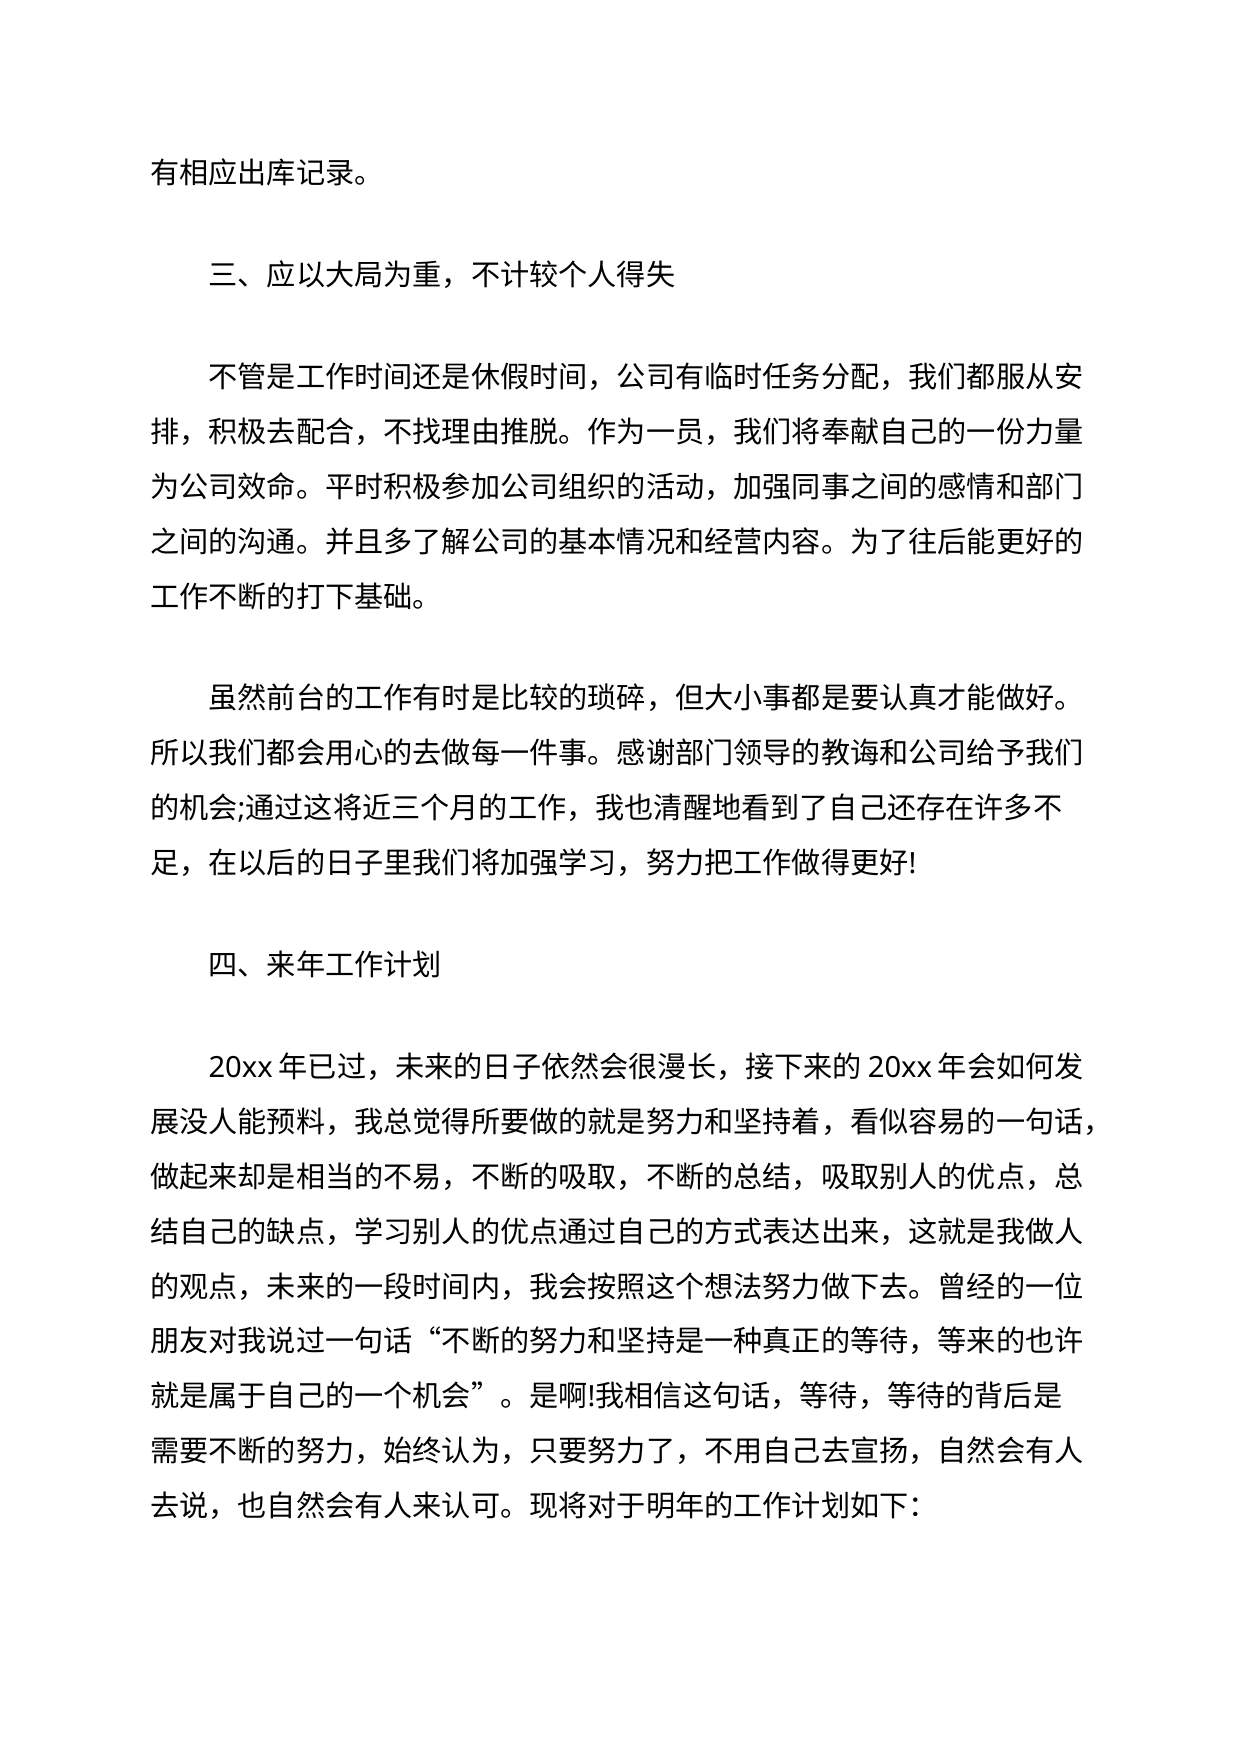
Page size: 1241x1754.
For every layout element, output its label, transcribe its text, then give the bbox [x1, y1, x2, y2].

text 四、来年工作计划 [150, 942, 1090, 984]
text 三、应以大局为重，不计较个人得失 [150, 252, 1090, 294]
text 虽然前台的工作有时是比较的琐碎，但大小事都是要认真才能做好。所以我们都会用心的去做每一件事。感谢部门领导的教诲和公司给予我们的机会;通过这将近三个月的工作，我也清醒地看到了自己还存在许多不足，在以后的日子里我们将加强学习，努力把工作做得更好! [150, 675, 1090, 882]
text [150, 150, 1090, 192]
text 20xx年已过，未来的日子依然会很漫长，接下来的20xx年会如何发展没人能预料，我总觉得所要做的就是努力和坚持着，看似容易的一句话，做起来却是相当的不易，不断的吸取，不断的总结，吸取别人的优点，总结自己的缺点，学习别人的优点通过自己的方式表达出来，这就是我做人的观点，未来的一段时间内，我会按照这个想法努力做下去。曾经的一位朋友对我说过一句话“不断的努力和坚持是一种真正的等待，等来的也许就是属于自己的一个机会”。是啊!我相信这句话，等待，等待的背后是需要不断的努力，始终认为，只要努力了，不用自己去宣扬，自然会有人去说，也自然会有人来认可。现将对于明年的工作计划如下： [150, 1043, 1090, 1525]
text 不管是工作时间还是休假时间，公司有临时任务分配，我们都服从安排，积极去配合，不找理由推脱。作为一员，我们将奉献自己的一份力量为公司效命。平时积极参加公司组织的活动，加强同事之间的感情和部门之间的沟通。并且多了解公司的基本情况和经营内容。为了往后能更好的工作不断的打下基础。 [150, 353, 1090, 615]
